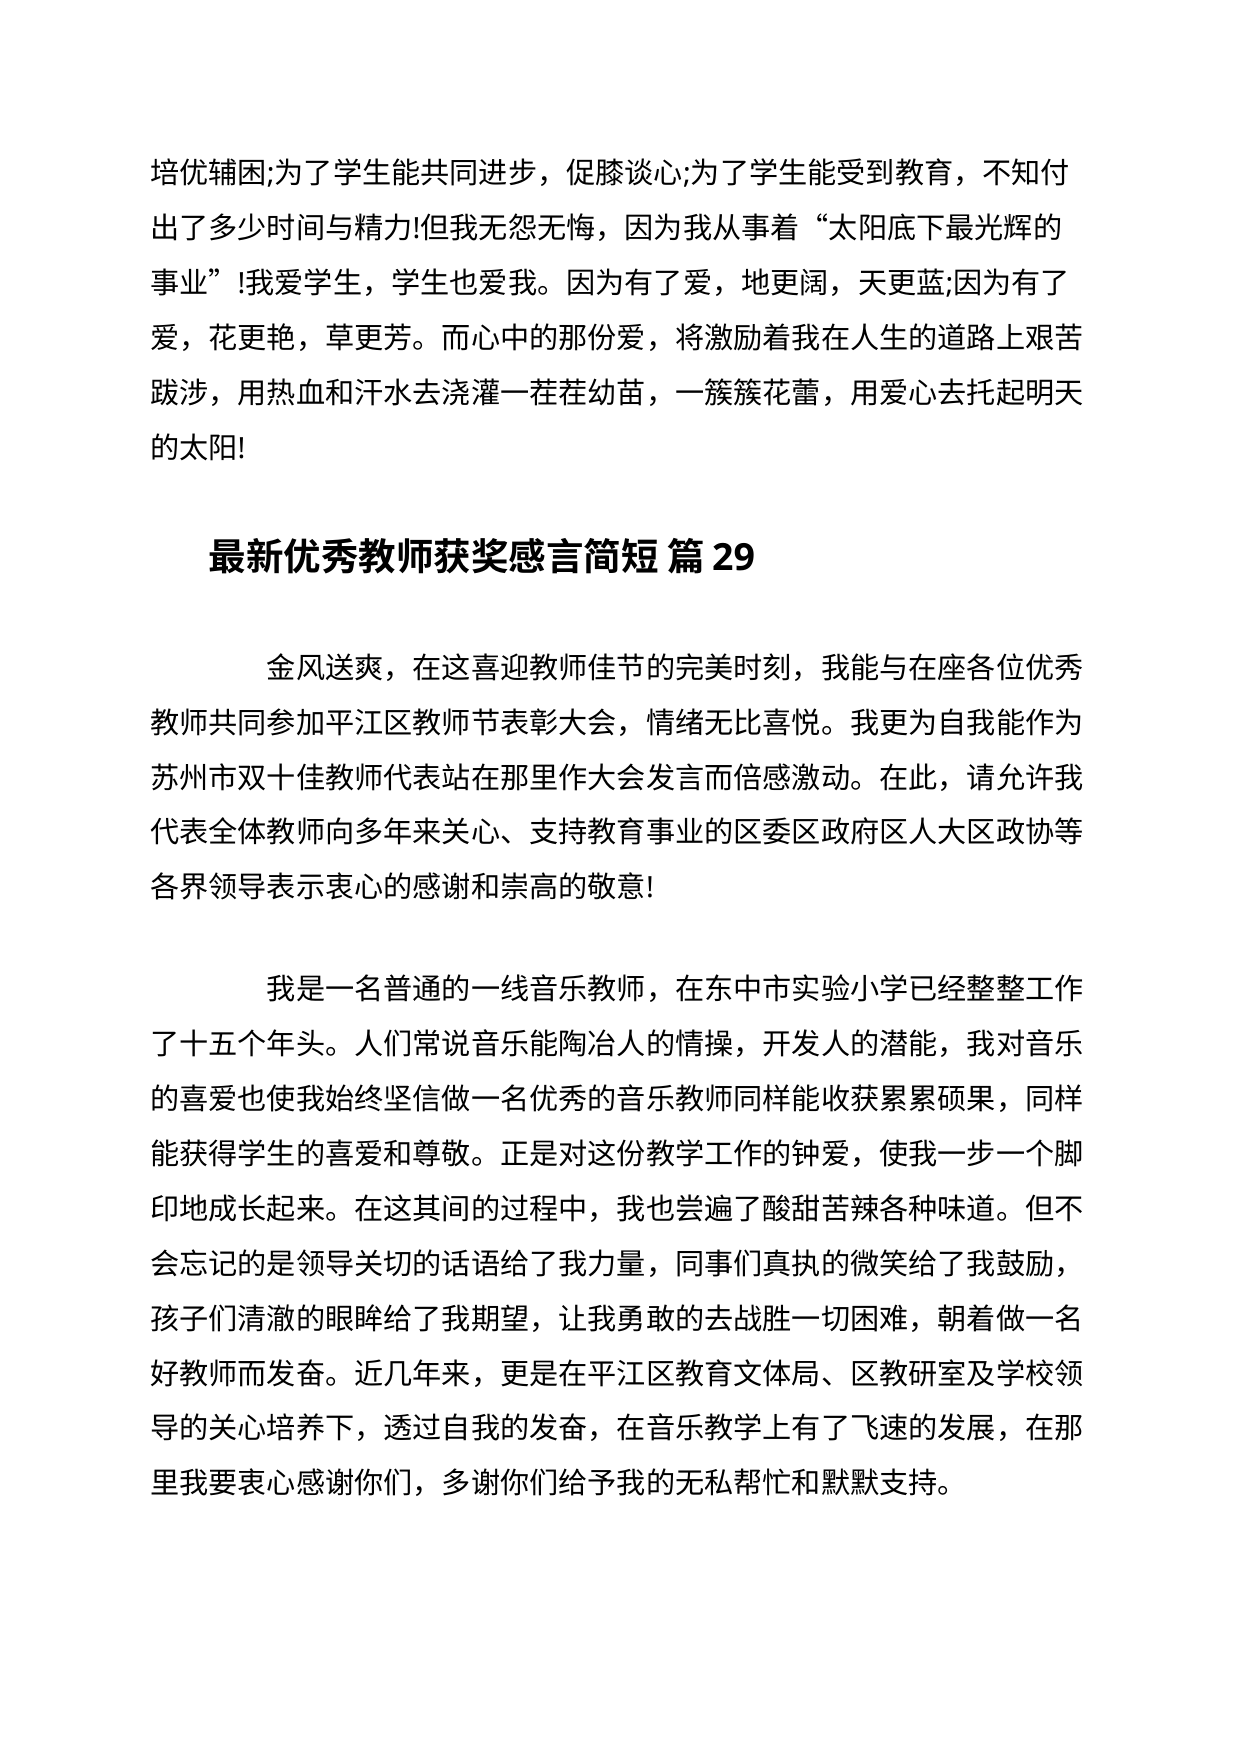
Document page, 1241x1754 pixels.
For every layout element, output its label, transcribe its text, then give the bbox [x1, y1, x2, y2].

text 我是一名普通的一线音乐教师，在东中市实验小学已经整整工作了十五个年头。人们常说音乐能陶冶人的情操，开发人的潜能，我对音乐的喜爱也使我始终坚信做一名优秀的音乐教师同样能收获累累硕果，同样能获得学生的喜爱和尊敬。正是对这份教学工作的钟爱，使我一步一个脚印地成长起来。在这其间的过程中，我也尝遍了酸甜苦辣各种味道。但不会忘记的是领导关切的话语给了我力量，同事们真执的微笑给了我鼓励，孩子们清澈的眼眸给了我期望，让我勇敢的去战胜一切困难，朝着做一名好教师而发奋。近几年来，更是在平江区教育文体局、区教研室及学校领导的关心培养下，透过自我的发奋，在音乐教学上有了飞速的发展，在那里我要衷心感谢你们，多谢你们给予我的无私帮忙和默默支持。 [150, 966, 1090, 1502]
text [150, 150, 1090, 467]
text 最新优秀教师获奖感言简短 篇29 [150, 527, 1090, 581]
text 金风送爽，在这喜迎教师佳节的完美时刻，我能与在座各位优秀教师共同参加平江区教师节表彰大会，情绪无比喜悦。我更为自我能作为苏州市双十佳教师代表站在那里作大会发言而倍感激动。在此，请允许我代表全体教师向多年来关心、支持教育事业的区委区政府区人大区政协等各界领导表示衷心的感谢和崇高的敬意! [150, 644, 1090, 906]
